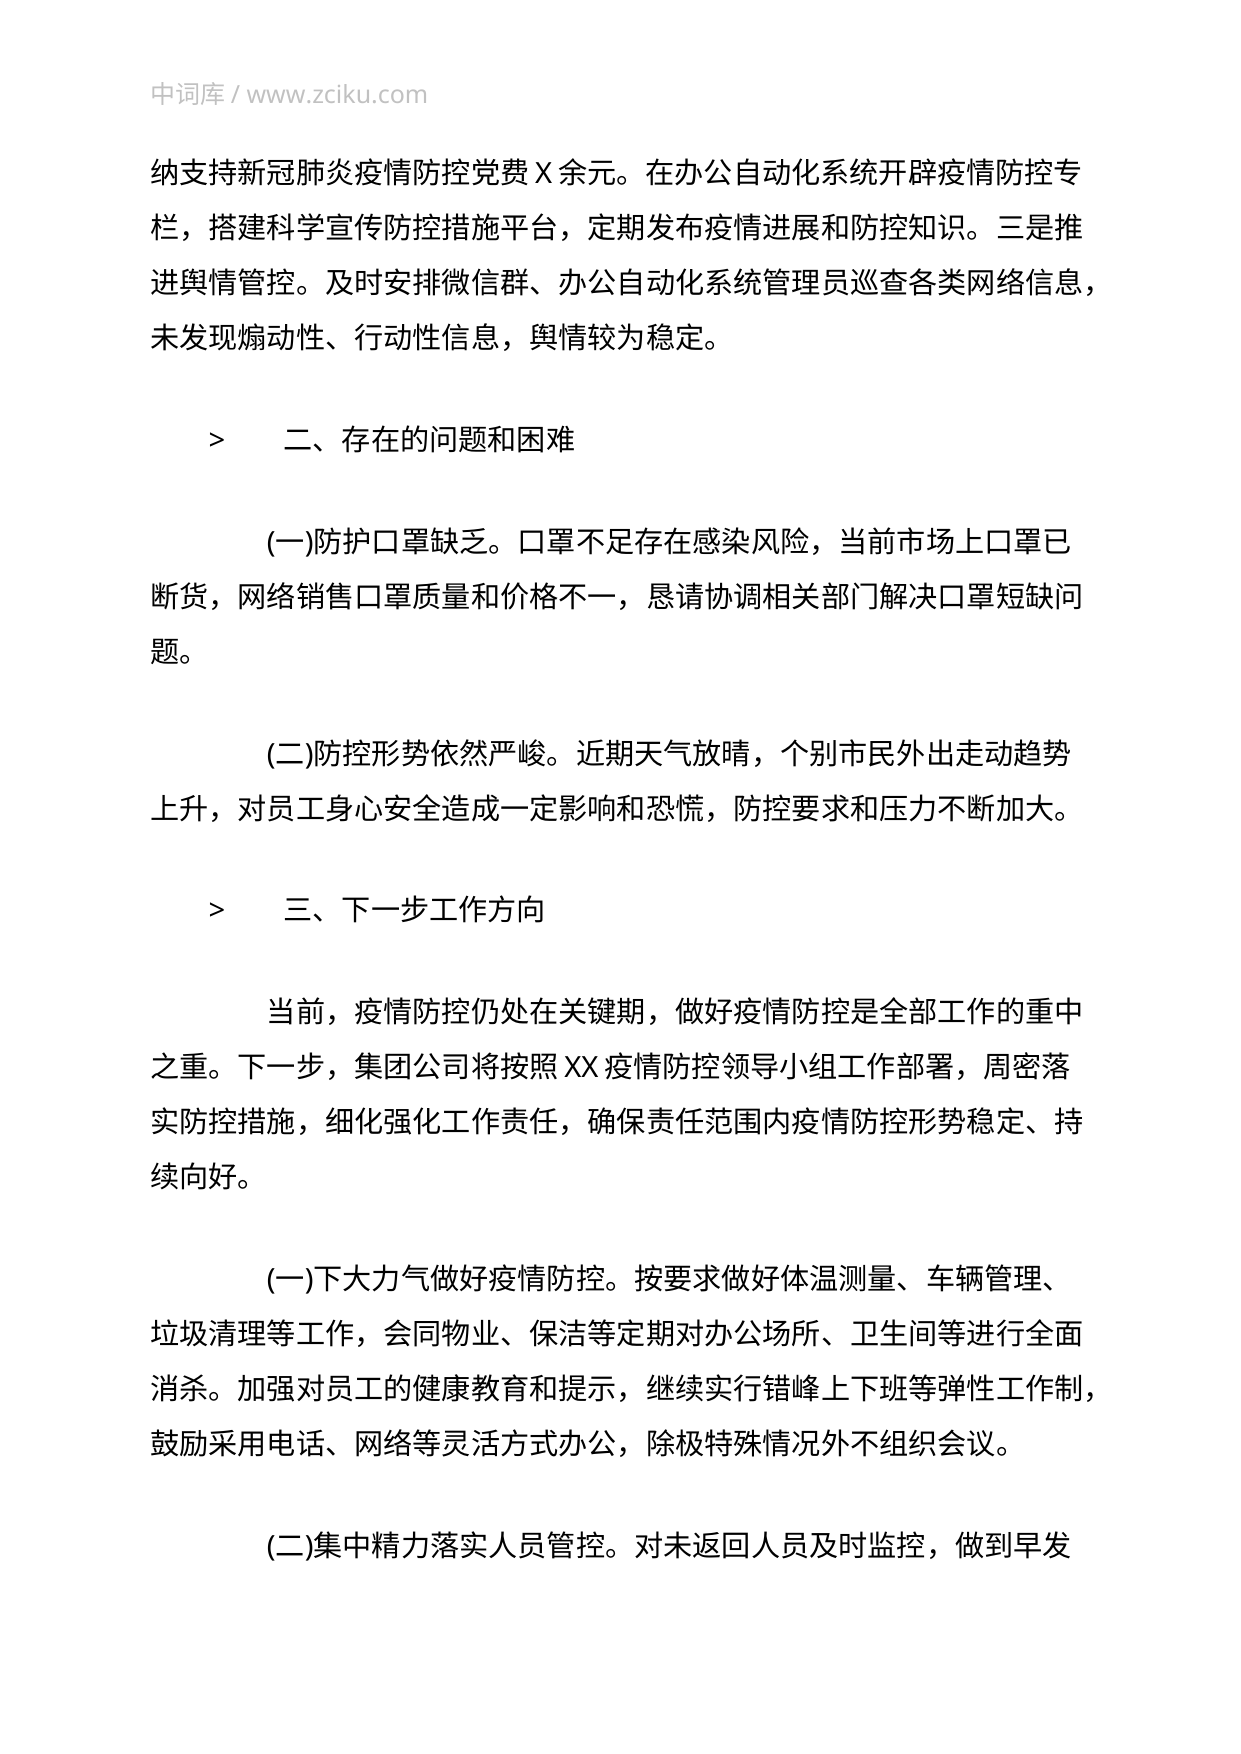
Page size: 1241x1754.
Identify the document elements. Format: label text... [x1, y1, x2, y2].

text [150, 150, 1090, 357]
text (一)下大力气做好疫情防控。按要求做好体温测量、车辆管理、垃圾清理等工作，会同物业、保洁等定期对办公场所、卫生间等进行全面消杀。加强对员工的健康教育和提示，继续实行错峰上下班等弹性工作制，鼓励采用电话、网络等灵活方式办公，除极特殊情况外不组织会议。 [150, 1256, 1090, 1463]
text 当前，疫情防控仍处在关键期，做好疫情防控是全部工作的重中之重。下一步，集团公司将按照XX疫情防控领导小组工作部署，周密落实防控措施，细化强化工作责任，确保责任范围内疫情防控形势稳定、持续向好。 [150, 989, 1090, 1196]
text (一)防护口罩缺乏。口罩不足存在感染风险，当前市场上口罩已断货，网络销售口罩质量和价格不一，恳请协调相关部门解决口罩短缺问题。 [150, 518, 1090, 671]
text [150, 1522, 1090, 1564]
text > 三、下一步工作方向 [150, 887, 1090, 929]
text (二)防控形势依然严峻。近期天气放晴，个别市民外出走动趋势上升，对员工身心安全造成一定影响和恐慌，防控要求和压力不断加大。 [150, 730, 1090, 827]
text > 二、存在的问题和困难 [150, 417, 1090, 459]
